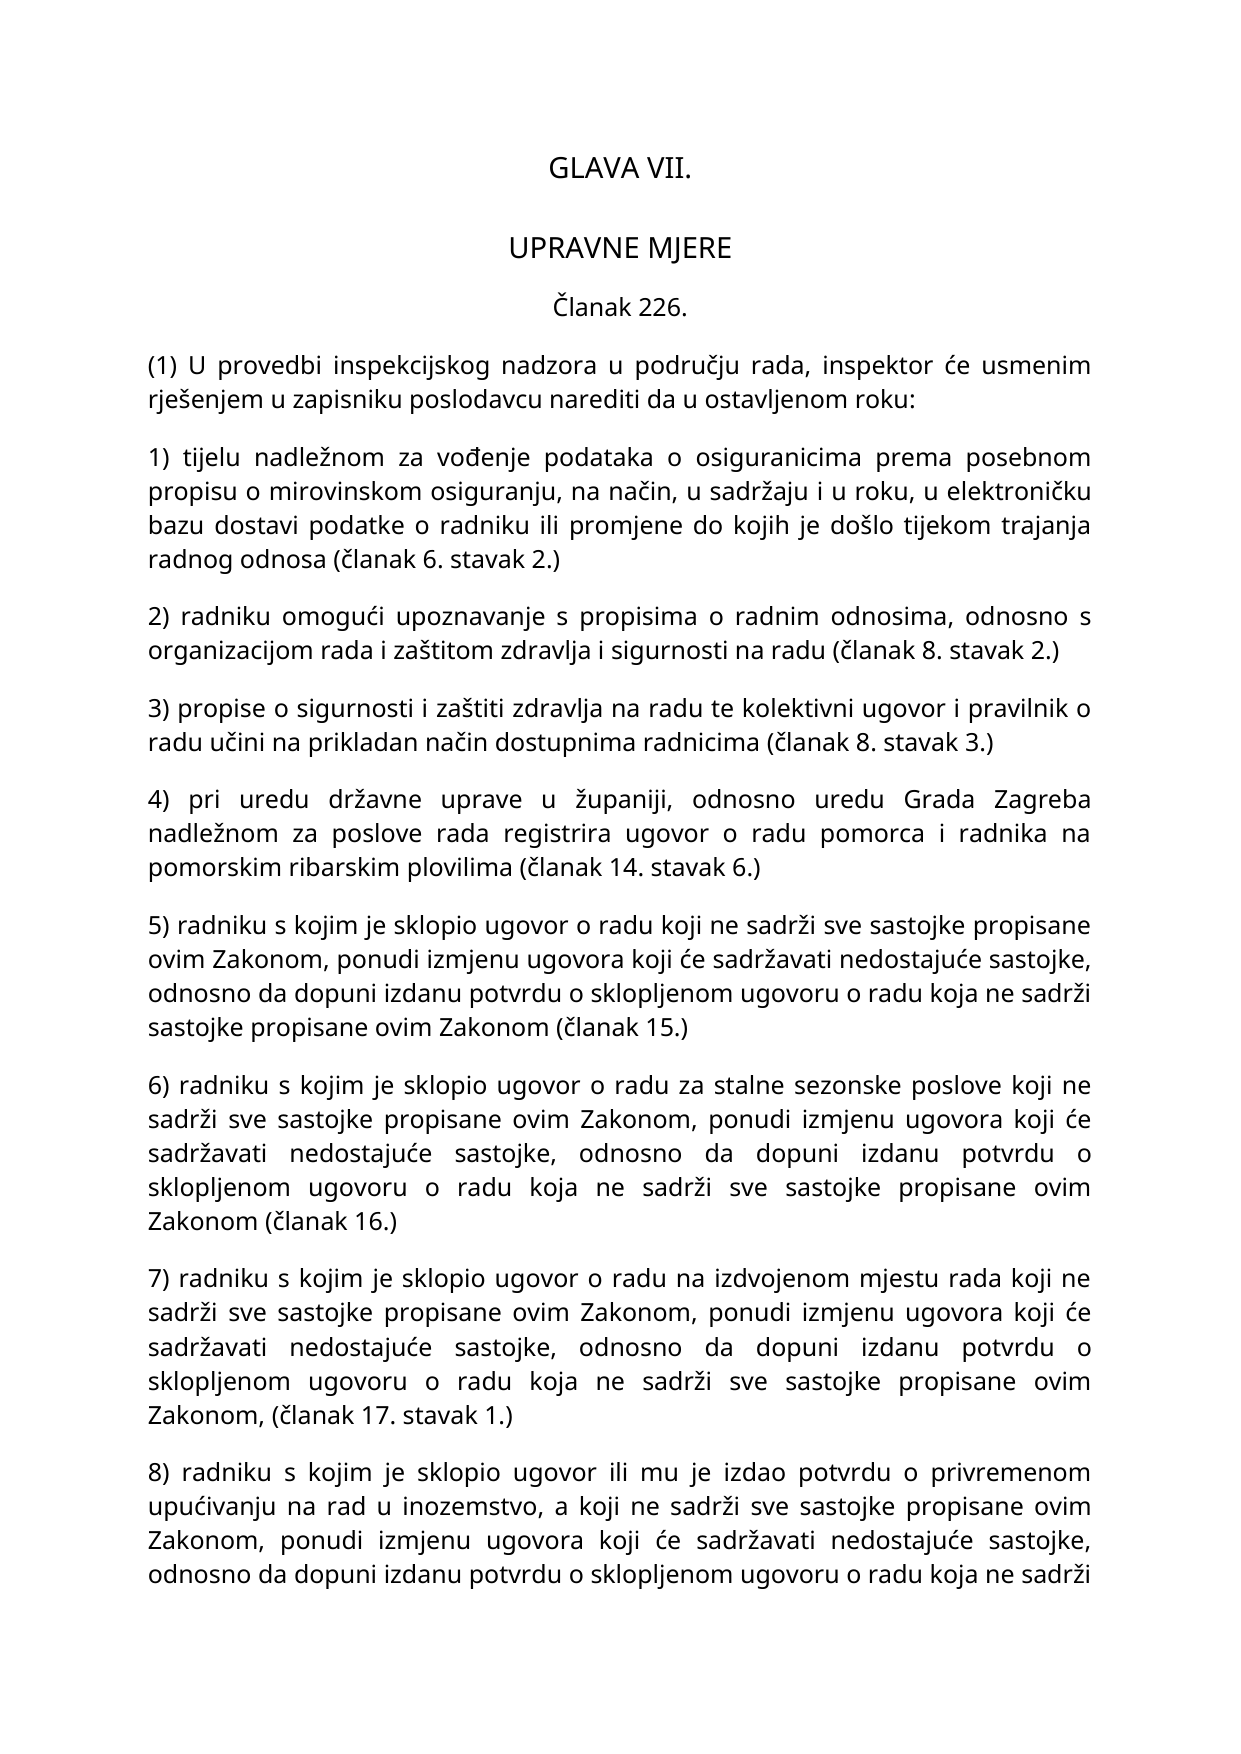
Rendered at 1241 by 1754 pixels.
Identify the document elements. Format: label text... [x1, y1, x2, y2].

text 5) radniku s kojim je sklopio ugovor o radu koji ne sadrži sve sastojke propisane ovim Zakonom, ponudi izmjenu ugovora koji će sadržavati nedostajuće sastojke, odnosno da dopuni izdanu potvrdu o sklopljenom ugovoru o radu koja ne sadrži sastojke propisane ovim Zakonom (članak 15.) [148, 908, 1093, 1044]
text 6) radniku s kojim je sklopio ugovor o radu za stalne sezonske poslove koji ne sadrži sve sastojke propisane ovim Zakonom, ponudi izmjenu ugovora koji će sadržavati nedostajuće sastojke, odnosno da dopuni izdanu potvrdu o sklopljenom ugovoru o radu koja ne sadrži sve sastojke propisane ovim Zakonom (članak 16.) [148, 1067, 1093, 1238]
text 4) pri uredu državne uprave u županiji, odnosno uredu Grada Zagreba nadležnom za poslove rada registrira ugovor o radu pomorca i radnika na pomorskim ribarskim plovilima (članak 14. stavak 6.) [148, 782, 1093, 884]
text (1) U provedbi inspekcijskog nadzora u području rada, inspektor će usmenim rješenjem u zapisniku poslodavcu narediti da u ostavljenom roku: [148, 348, 1093, 416]
text GLAVA VII. UPRAVNE MJERE [148, 148, 1093, 267]
text 2) radniku omogući upoznavanje s propisima o radnim odnosima, odnosno s organizacijom rada i zaštitom zdravlja i sigurnosti na radu (članak 8. stavak 2.) [148, 599, 1093, 667]
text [148, 1455, 1093, 1591]
text 3) propise o sigurnosti i zaštiti zdravlja na radu te kolektivni ugovor i pravilnik o radu učini na prikladan način dostupnima radnicima (članak 8. stavak 3.) [148, 690, 1093, 758]
text 7) radniku s kojim je sklopio ugovor o radu na izdvojenom mjestu rada koji ne sadrži sve sastojke propisane ovim Zakonom, ponudi izmjenu ugovora koji će sadržavati nedostajuće sastojke, odnosno da dopuni izdanu potvrdu o sklopljenom ugovoru o radu koja ne sadrži sve sastojke propisane ovim Zakonom, (članak 17. stavak 1.) [148, 1261, 1093, 1431]
text Članak 226. [148, 290, 1093, 324]
text 1) tijelu nadležnom za vođenje podataka o osiguranicima prema posebnom propisu o mirovinskom osiguranju, na način, u sadržaju i u roku, u elektroničku bazu dostavi podatke o radniku ili promjene do kojih je došlo tijekom trajanja radnog odnosa (članak 6. stavak 2.) [148, 439, 1093, 575]
